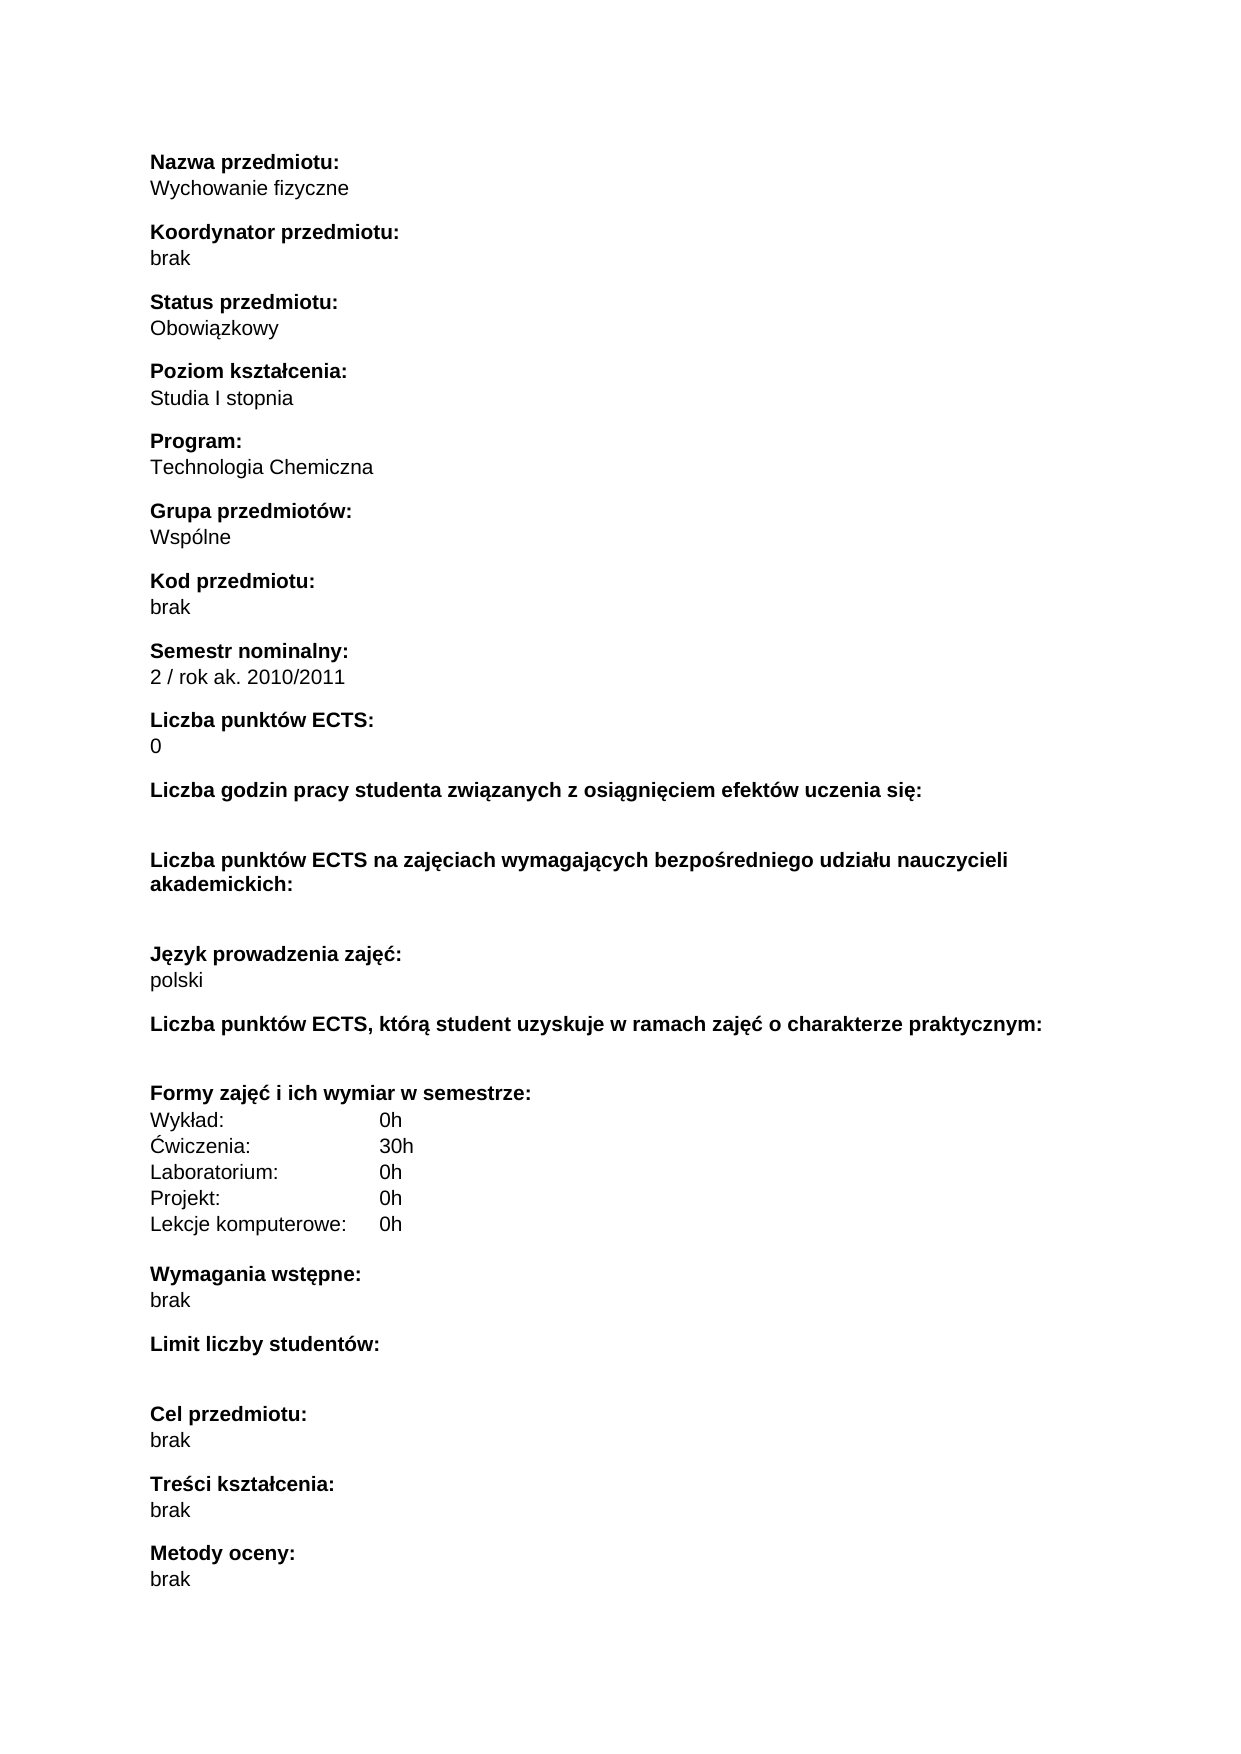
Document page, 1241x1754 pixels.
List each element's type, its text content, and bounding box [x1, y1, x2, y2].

table_cell 0h [369, 1158, 597, 1184]
table_cell Ćwiczenia: [140, 1134, 367, 1158]
text Status przedmiotu: [150, 289, 1090, 313]
table_cell Lekcje komputerowe: [140, 1212, 367, 1236]
text brak [150, 1497, 1090, 1521]
text Obowiązkowy [150, 316, 1090, 339]
text Język prowadzenia zajęć: [150, 942, 1090, 966]
text Grupa przedmiotów: [150, 499, 1090, 523]
text Limit liczby studentów: [150, 1332, 1090, 1356]
text Cel przedmiotu: [150, 1402, 1090, 1426]
table_cell Projekt: [140, 1186, 367, 1210]
text 0 [150, 734, 1090, 758]
text brak [150, 1428, 1090, 1452]
text Wspólne [150, 525, 1090, 549]
text Nazwa przedmiotu: [150, 150, 1090, 174]
text brak [150, 246, 1090, 270]
text Metody oceny: [150, 1541, 1090, 1565]
text 2 / rok ak. 2010/2011 [150, 664, 1090, 688]
text Treści kształcenia: [150, 1471, 1090, 1495]
text Studia I stopnia [150, 385, 1090, 409]
text Wychowanie fizyczne [150, 176, 1090, 200]
text Liczba punktów ECTS: [150, 708, 1090, 732]
table_header 0h [369, 1108, 597, 1132]
text Program: [150, 429, 1090, 453]
text brak [150, 595, 1090, 619]
text Technologia Chemiczna [150, 455, 1090, 479]
text Liczba godzin pracy studenta związanych z osiągnięciem efektów uczenia się: [150, 778, 1090, 802]
text Liczba punktów ECTS na zajęciach wymagających bezpośredniego udziału nauczycieli akademickich: [150, 848, 1090, 896]
table_cell 30h [369, 1132, 597, 1158]
text Koordynator przedmiotu: [150, 220, 1090, 244]
text Liczba punktów ECTS, którą student uzyskuje w ramach zajęć o charakterze praktycznym: [150, 1011, 1090, 1035]
table_cell 0h [369, 1210, 597, 1236]
text polski [150, 968, 1090, 992]
text brak [150, 1567, 1090, 1591]
text brak [150, 1288, 1090, 1312]
text Semestr nominalny: [150, 638, 1090, 662]
table_header Wykład: [140, 1108, 367, 1132]
text Poziom kształcenia: [150, 359, 1090, 383]
text Formy zajęć i ich wymiar w semestrze: [150, 1081, 1090, 1105]
text Wymagania wstępne: [150, 1262, 1090, 1286]
table_cell Laboratorium: [140, 1160, 367, 1184]
table_cell 0h [369, 1184, 597, 1210]
text Kod przedmiotu: [150, 569, 1090, 593]
